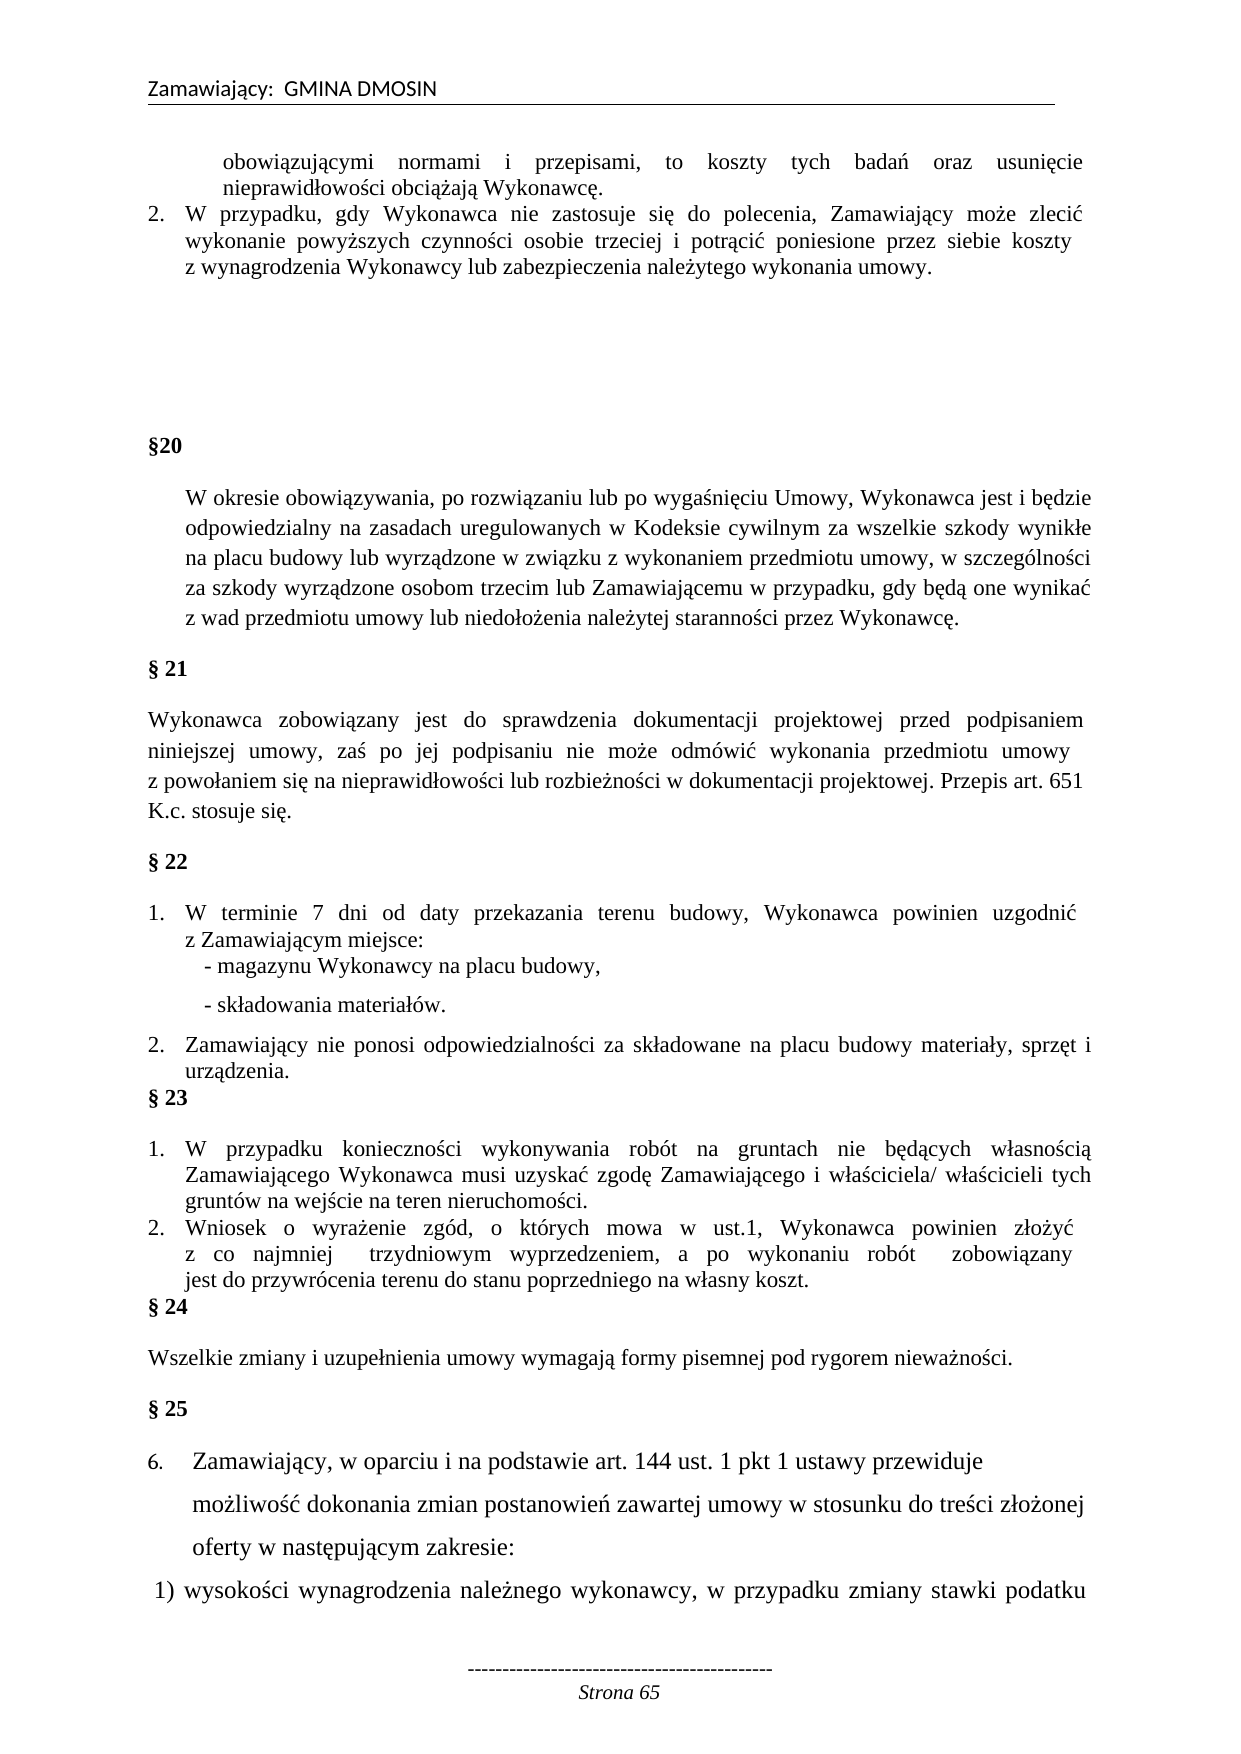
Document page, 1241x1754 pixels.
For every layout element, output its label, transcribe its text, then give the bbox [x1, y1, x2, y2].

text §20 [148, 433, 1085, 459]
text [154, 1576, 1087, 1604]
text Wszelkie zmiany i uzupełnienia umowy wymagają formy pisemnej pod rygorem nieważności. [148, 1344, 1092, 1370]
text 24 [148, 1293, 1085, 1319]
text - składowania materiałów. [148, 991, 1090, 1018]
list W przypadku, gdy Wykonawca nie zastosuje się do polecenia, Zamawiający może zlecić wykonanie powyższych czynności osobie trzeciej i potrącić poniesione przez siebie koszty z wynagrodzenia Wykonawcy lub zabezpieczenia należytego wykonania umowy. [148, 200, 1085, 279]
text - magazynu Wykonawcy na placu budowy, [148, 952, 1090, 978]
text Wykonawca zobowiązany jest do sprawdzenia dokumentacji projektowej przed podpisaniem niniejszej umowy, zaś po jej podpisaniu nie może odmówić wykonania przedmiotu umowy z powołaniem się na nieprawidłowości lub rozbieżności w dokumentacji projektowej. Przepis art. 651 K.c. stosuje się. [148, 707, 1085, 823]
text 22 [148, 848, 1085, 874]
list W terminie 7 dni od daty przekazania terenu budowy, Wykonawca powinien uzgodnić z Zamawiającym miejsce: [148, 899, 1092, 952]
list Wniosek o wyrażenie zgód, o których mowa w ust.1, Wykonawca powinien złożyć z co najmniej trzydniowym wyprzedzeniem, a po wykonaniu robót zobowiązany jest do przywrócenia terenu do stanu poprzedniego na własny koszt. [148, 1214, 1092, 1293]
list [185, 148, 1085, 200]
text 25 [148, 1395, 1085, 1421]
text 21 [148, 656, 1085, 682]
text 23 [148, 1084, 1085, 1110]
list Zamawiający nie ponosi odpowiedzialności za składowane na placu budowy materiały, sprzęt i urządzenia. [148, 1031, 1092, 1084]
text W okresie obowiązywania, po rozwiązaniu lub po wygaśnięciu Umowy, Wykonawca jest i będzie odpowiedzialny na zasadach uregulowanych w Kodeksie cywilnym za wszelkie szkody wynikłe na placu budowy lub wyrządzone w związku z wykonaniem przedmiotu umowy, w szczególności za szkody wyrządzone osobom trzecim lub Zamawiającemu w przypadku, gdy będą one wynikać z wad przedmiotu umowy lub niedołożenia należytej staranności przez Wykonawcę. [185, 484, 1092, 631]
list Zamawiający, w oparciu i na podstawie art. 144 ust. 1 pkt 1 ustawy przewiduje możliwość dokonania zmian postanowień zawartej umowy w stosunku do treści złożonej oferty w następującym zakresie: [148, 1446, 1092, 1561]
list W przypadku konieczności wykonywania robót na gruntach nie będących własnością Zamawiającego Wykonawca musi uzyskać zgodę Zamawiającego i właściciela/ właścicieli tych gruntów na wejście na teren nieruchomości. [148, 1135, 1092, 1214]
